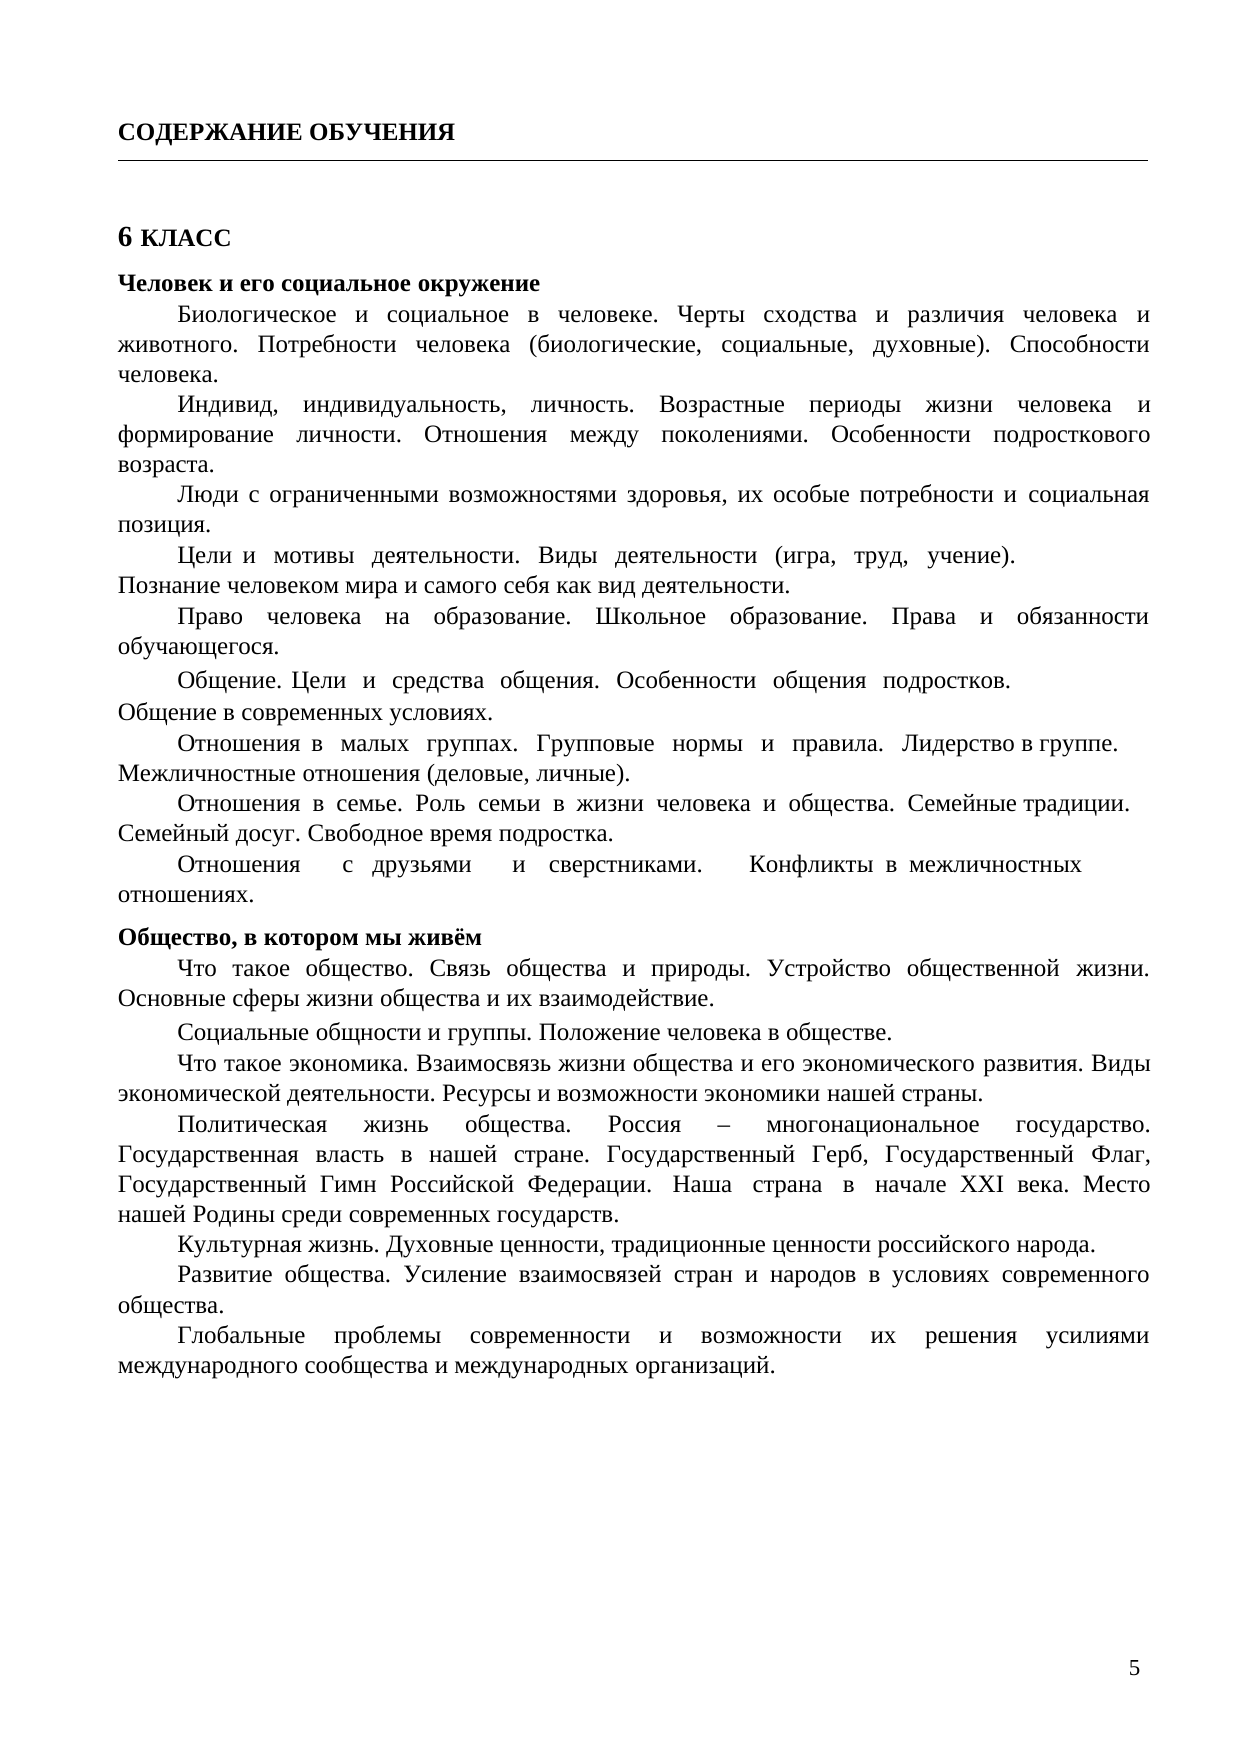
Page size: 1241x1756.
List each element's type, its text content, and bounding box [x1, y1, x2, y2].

text Право человека на образование. Школьное образование. Права и обязанности обучающегося. [118, 601, 1150, 660]
text Отношения с друзьями и сверстниками. Конфликты в межличностных отношениях. [118, 849, 1150, 908]
text Общение. Цели и средства общения. Особенности общения подростков. [177, 662, 1165, 695]
text Что такое общество. Связь общества и природы. Устройство общественной жизни. Основные сферы жизни общества и их взаимодействие. [118, 953, 1150, 1012]
text Познание человеком мира и самого себя как вид деятельности. [118, 571, 1165, 599]
text Индивид, индивидуальность, личность. Возрастные периоды жизни человека и формирование личности. Отношения между поколениями. Особенности подросткового возраста. [118, 389, 1151, 478]
text Что такое экономика. Взаимосвязь жизни общества и его экономического развития. Виды экономической деятельности. Ресурсы и возможности экономики нашей страны. [118, 1048, 1151, 1107]
text Биологическое и социальное в человеке. Черты сходства и различия человека и животного. Потребности человека (биологические, социальные, духовные). Способности человека. [118, 299, 1150, 388]
list КЛАСС [118, 219, 1165, 253]
text Люди с ограниченными возможностями здоровья, их особые потребности и социальная позиция. [118, 479, 1149, 538]
text Общество, в котором мы живём [118, 922, 1165, 950]
text Цели и мотивы деятельности. Виды деятельности (игра, труд, учение). [177, 540, 1165, 569]
text Развитие общества. Усиление взаимосвязей стран и народов в условиях современного общества. [118, 1259, 1150, 1319]
text Отношения в семье. Роль семьи в жизни человека и общества. Семейные традиции. Семейный досуг. Свободное время подростка. [118, 788, 1165, 847]
text СОДЕРЖАНИЕ ОБУЧЕНИЯ [118, 117, 1165, 145]
text Отношения в малых группах. Групповые нормы и правила. Лидерство в группе. Межличностные отношения (деловые, личные). [118, 728, 1150, 787]
text Человек и его социальное окружение [118, 268, 1165, 297]
text Глобальные проблемы современности и возможности их решения усилиями международного сообщества и международных организаций. [118, 1320, 1150, 1379]
text Политическая жизнь общества. Россия ‒ многонациональное государство. Государственная власть в нашей стране. Государственный Герб, Государственный Флаг, Государственный Гимн Российской Федерации. Наша страна в начале XXI века. Место нашей Родины среди современных государств. [118, 1109, 1151, 1228]
text Общение в современных условиях. [118, 697, 1165, 726]
text Социальные общности и группы. Положение человека в обществе. [177, 1014, 1165, 1047]
text Культурная жизнь. Духовные ценности, традиционные ценности российского народа. [118, 1229, 1151, 1258]
